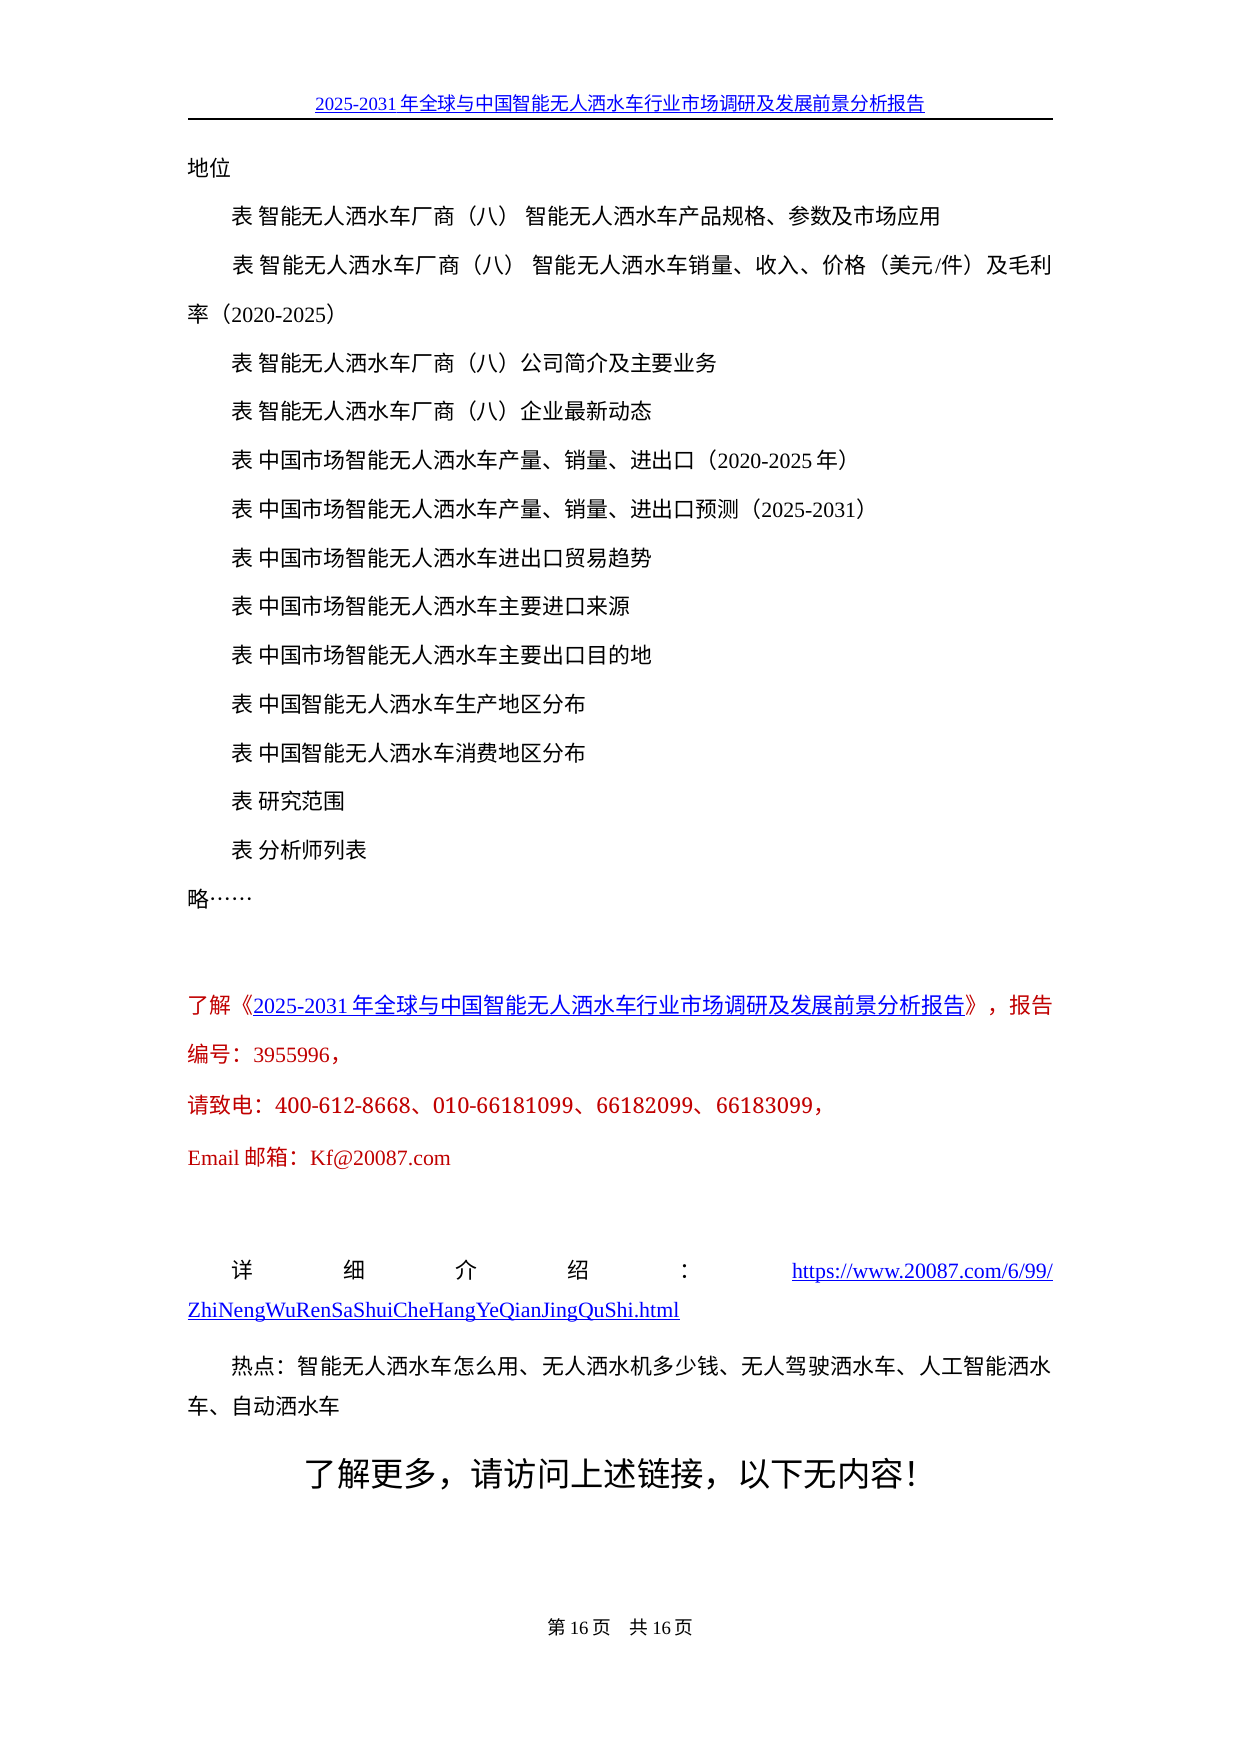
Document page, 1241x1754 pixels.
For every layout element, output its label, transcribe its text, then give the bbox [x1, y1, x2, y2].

text 请致电：400-612-8668、010-66181099、66182099、66183099， [187, 1088, 1053, 1121]
title 了解更多，请访问上述链接，以下无内容！ [187, 1439, 1053, 1504]
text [187, 150, 1053, 914]
text 详细介绍：https://www.20087.com/6/99/ZhiNengWuRenSaShuiCheHangYeQianJingQuShi.html [187, 1253, 1053, 1326]
text 了解《2025-2031年全球与中国智能无人洒水车行业市场调研及发展前景分析报告》，报告编号：3955996， [187, 988, 1053, 1069]
text Email邮箱：Kf@20087.com [187, 1140, 1053, 1172]
text 热点：智能无人洒水车怎么用、无人洒水机多少钱、无人驾驶洒水车、人工智能洒水车、自动洒水车 [187, 1348, 1053, 1421]
